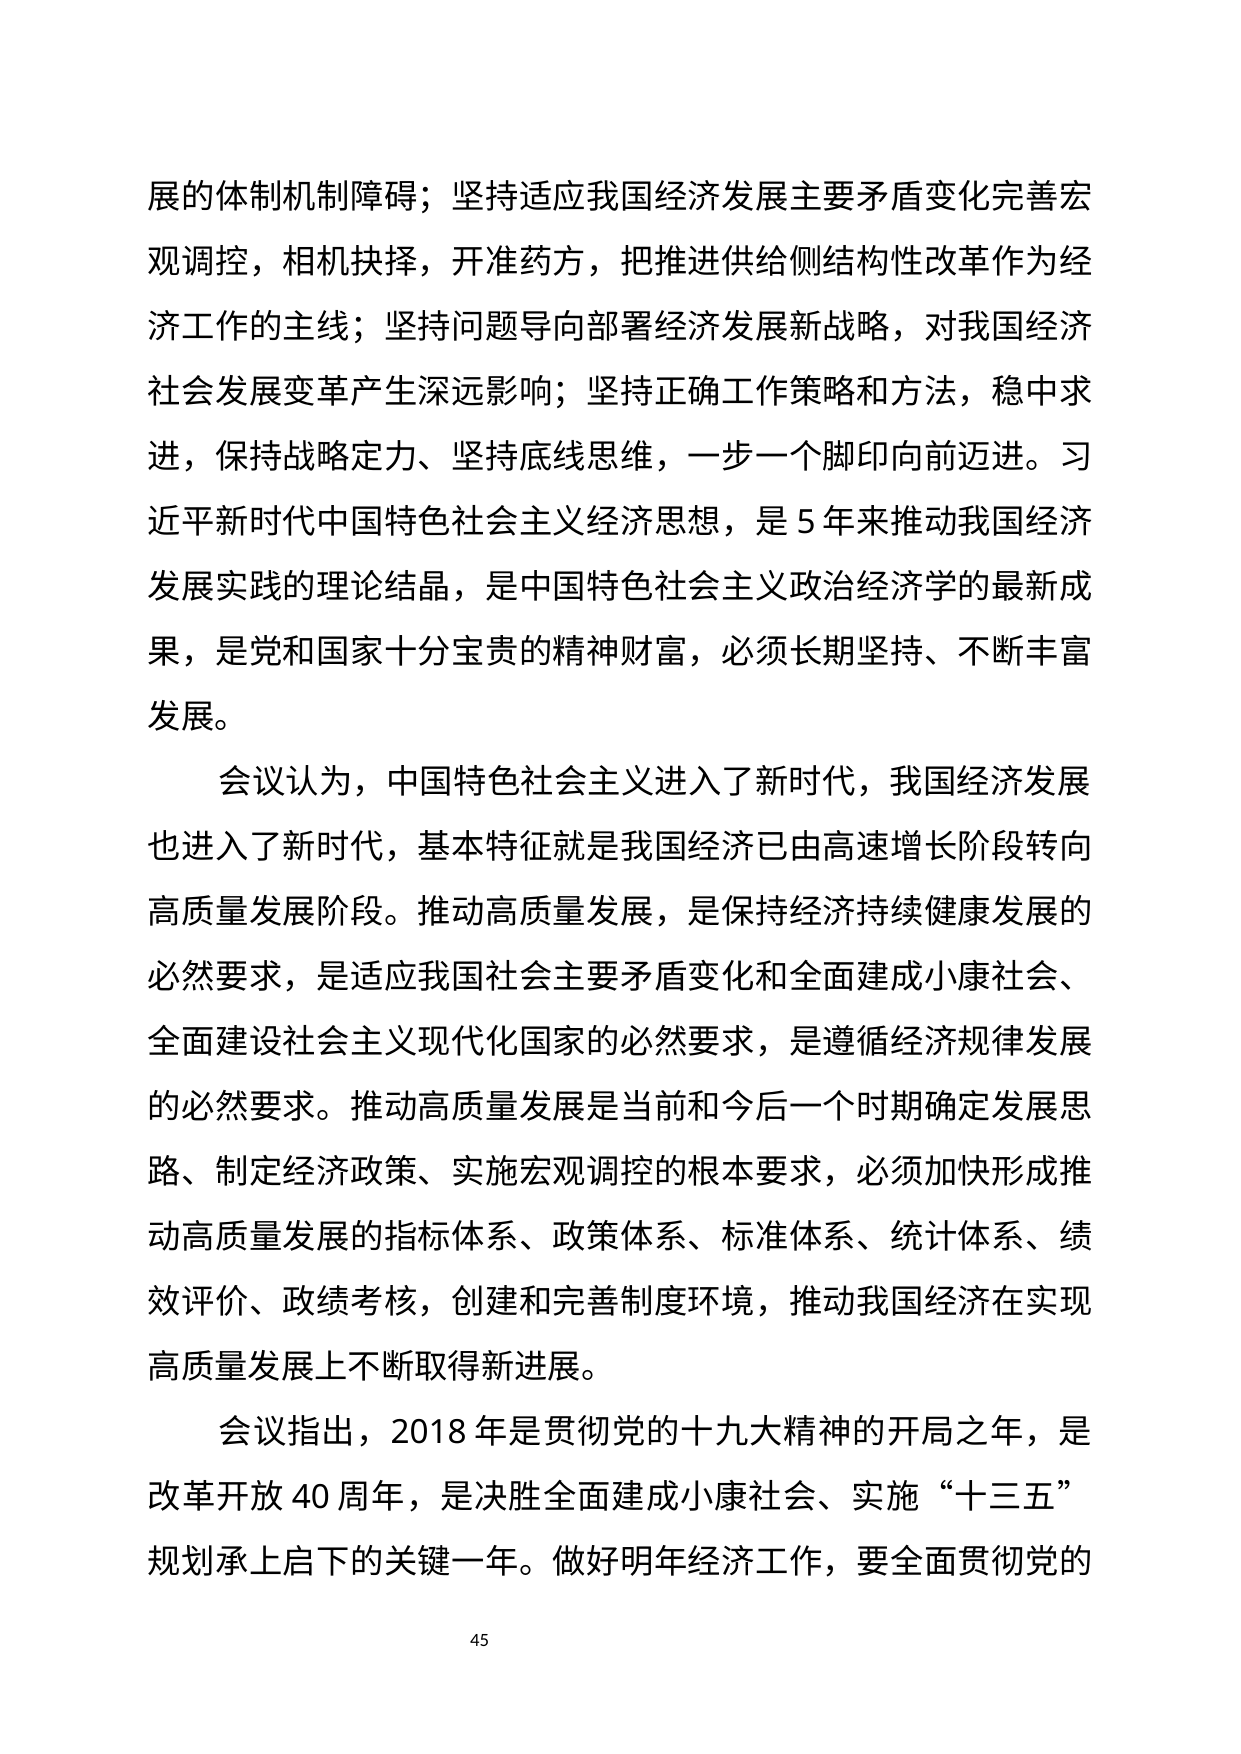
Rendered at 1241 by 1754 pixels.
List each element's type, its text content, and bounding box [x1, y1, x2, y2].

text 会议认为，中国特色社会主义进入了新时代，我国经济发展也进入了新时代，基本特征就是我国经济已由高速增长阶段转向高质量发展阶段。推动高质量发展，是保持经济持续健康发展的必然要求，是适应我国社会主要矛盾变化和全面建成小康社会、全面建设社会主义现代化国家的必然要求，是遵循经济规律发展的必然要求。推动高质量发展是当前和今后一个时期确定发展思路、制定经济政策、实施宏观调控的根本要求，必须加快形成推动高质量发展的指标体系、政策体系、标准体系、统计体系、绩效评价、政绩考核，创建和完善制度环境，推动我国经济在实现高质量发展上不断取得新进展。 [148, 747, 1093, 1397]
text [148, 162, 1093, 747]
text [148, 1397, 1093, 1592]
